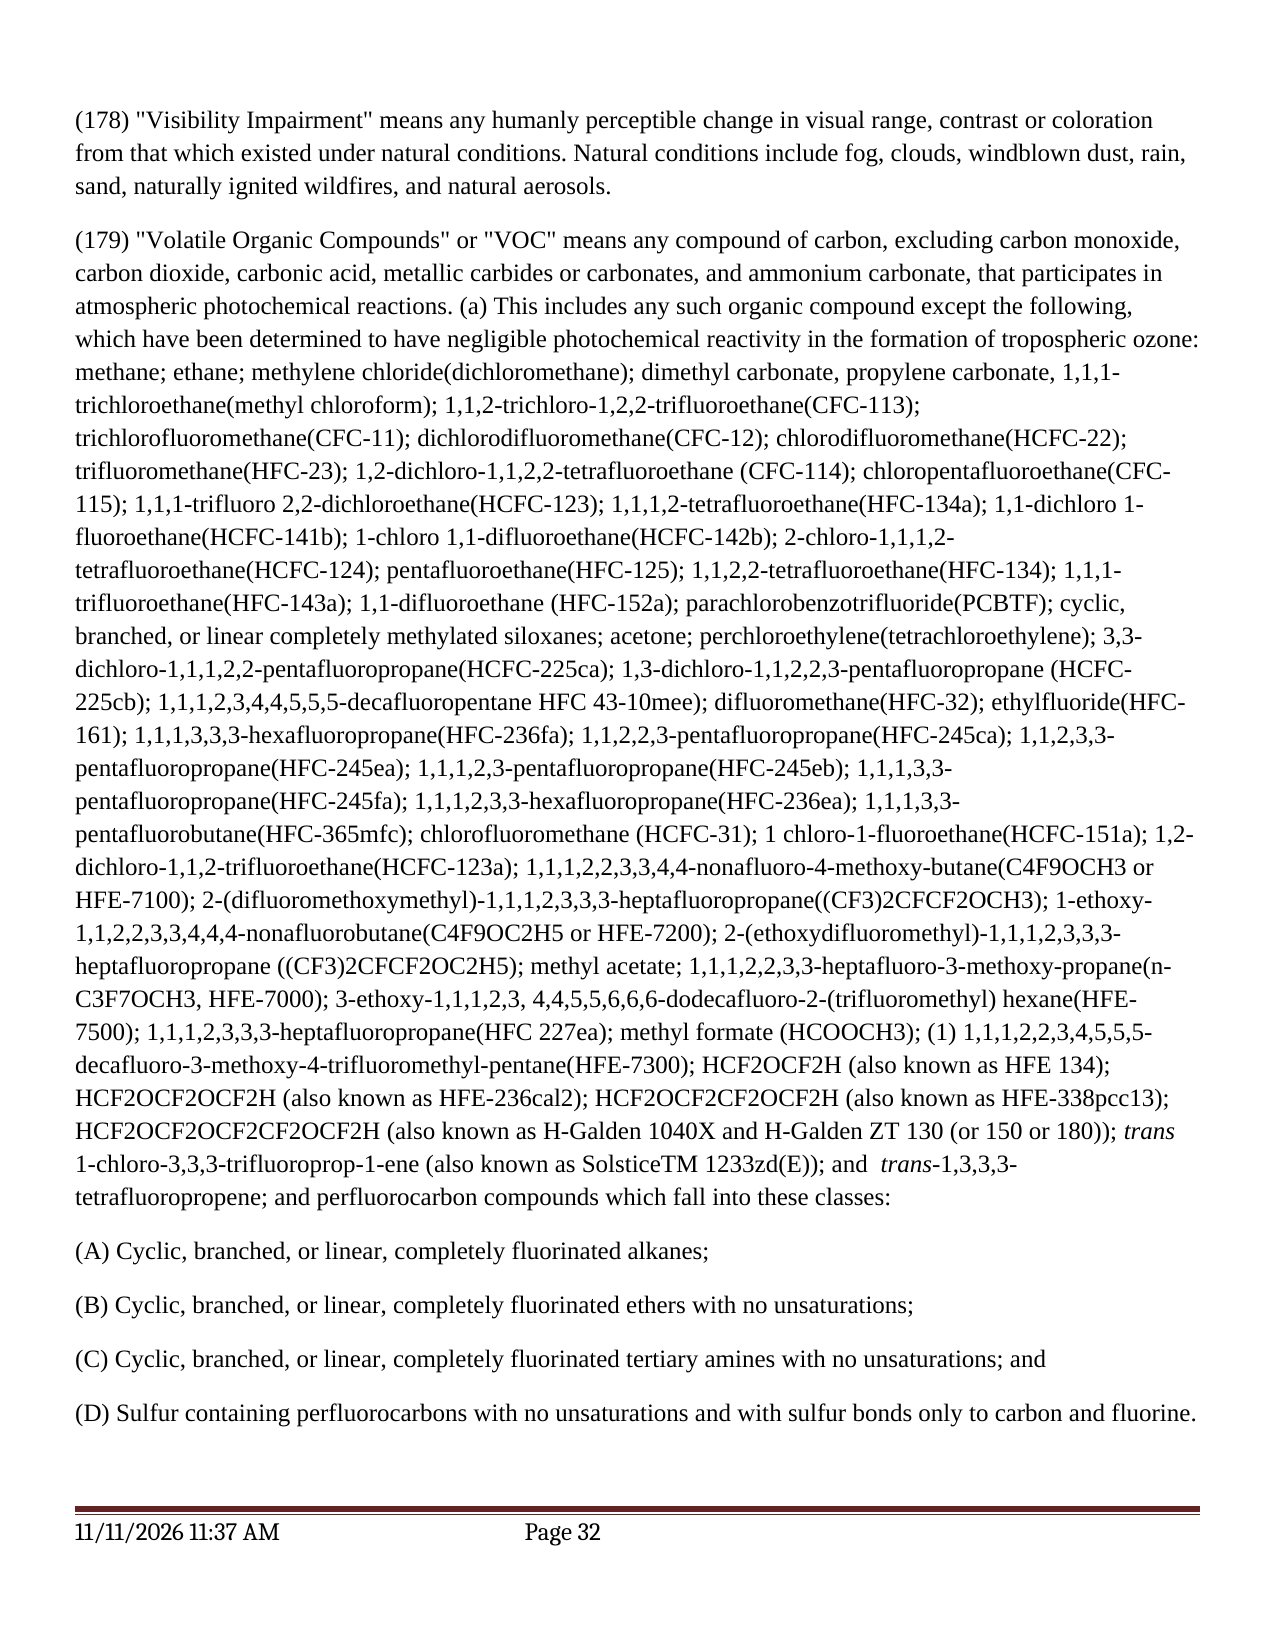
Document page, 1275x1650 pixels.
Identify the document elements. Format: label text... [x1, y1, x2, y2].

text (D) Sulfur containing perfluorocarbons with no unsaturations and with sulfur bonds only to carbon and fluorine. [75, 1398, 1200, 1427]
text (A) Cyclic, branched, or linear, completely fluorinated alkanes; [75, 1236, 1200, 1265]
text (C) Cyclic, branched, or linear, completely fluorinated tertiary amines with no unsaturations; and [75, 1344, 1200, 1373]
text (178) "Visibility Impairment" means any humanly perceptible change in visual range, contrast or coloration from that which existed under natural conditions. Natural conditions include fog, clouds, windblown dust, rain, sand, naturally ignited wildfires, and natural aerosols. [75, 105, 1200, 200]
text (B) Cyclic, branched, or linear, completely fluorinated ethers with no unsaturations; [75, 1290, 1200, 1319]
text (179) "Volatile Organic Compounds" or "VOC" means any compound of carbon, excluding carbon monoxide, carbon dioxide, carbonic acid, metallic carbides or carbonates, and ammonium carbonate, that participates in atmospheric photochemical reactions. (a) This includes any such organic compound except the following, which have been determined to have negligible photochemical reactivity in the formation of tropospheric ozone: methane; ethane; methylene chloride(dichloromethane); dimethyl carbonate, propylene carbonate, 1,1,1-trichloroethane(methyl chloroform); 1,1,2-trichloro-1,2,2-trifluoroethane(CFC-113); trichlorofluoromethane(CFC-11); dichlorodifluoromethane(CFC-12); chlorodifluoromethane(HCFC-22); trifluoromethane(HFC-23); 1,2-dichloro-1,1,2,2-tetrafluoroethane (CFC-114); chloropentafluoroethane(CFC-115); 1,1,1-trifluoro 2,2-dichloroethane(HCFC-123); 1,1,1,2-tetrafluoroethane(HFC-134a); 1,1-dichloro 1-fluoroethane(HCFC-141b); 1-chloro 1,1-difluoroethane(HCFC-142b); 2-chloro-1,1,1,2-tetrafluoroethane(HCFC-124); pentafluoroethane(HFC-125); 1,1,2,2-tetrafluoroethane(HFC-134); 1,1,1-trifluoroethane(HFC-143a); 1,1-difluoroethane (HFC-152a); parachlorobenzotrifluoride(PCBTF); cyclic, branched, or linear completely methylated siloxanes; acetone; perchloroethylene(tetrachloroethylene); 3,3-dichloro-1,1,1,2,2-pentafluoropropane(HCFC-225ca); 1,3-dichloro-1,1,2,2,3-pentafluoropropane (HCFC-225cb); 1,1,1,2,3,4,4,5,5,5-decafluoropentane HFC 43-10mee); difluoromethane(HFC-32); ethylfluoride(HFC-161); 1,1,1,3,3,3-hexafluoropropane(HFC-236fa); 1,1,2,2,3-pentafluoropropane(HFC-245ca); 1,1,2,3,3-pentafluoropropane(HFC-245ea); 1,1,1,2,3-pentafluoropropane(HFC-245eb); 1,1,1,3,3-pentafluoropropane(HFC-245fa); 1,1,1,2,3,3-hexafluoropropane(HFC-236ea); 1,1,1,3,3-pentafluorobutane(HFC-365mfc); chlorofluoromethane (HCFC-31); 1 chloro-1-fluoroethane(HCFC-151a); 1,2-dichloro-1,1,2-trifluoroethane(HCFC-123a); 1,1,1,2,2,3,3,4,4-nonafluoro-4-methoxy-butane(C4F9OCH3 or HFE-7100); 2-(difluoromethoxymethyl)-1,1,1,2,3,3,3-heptafluoropropane((CF3)2CFCF2OCH3); 1-ethoxy-1,1,2,2,3,3,4,4,4-nonafluorobutane(C4F9OC2H5 or HFE-7200); 2-(ethoxydifluoromethyl)-1,1,1,2,3,3,3-heptafluoropropane ((CF3)2CFCF2OC2H5); methyl acetate; 1,1,1,2,2,3,3-heptafluoro-3-methoxy-propane(n-C3F7OCH3, HFE-7000); 3-ethoxy-1,1,1,2,3, 4,4,5,5,6,6,6-dodecafluoro-2-(trifluoromethyl) hexane(HFE-7500); 1,1,1,2,3,3,3-heptafluoropropane(HFC 227ea); methyl formate (HCOOCH3); (1) 1,1,1,2,2,3,4,5,5,5-decafluoro-3-methoxy-4-trifluoromethyl-pentane(HFE-7300); HCF2OCF2H (also known as HFE 134); HCF2OCF2OCF2H (also known as HFE-236cal2); HCF2OCF2CF2OCF2H (also known as HFE-338pcc13); HCF2OCF2OCF2CF2OCF2H (also known as H-Galden 1040X and H-Galden ZT 130 (or 150 or 180)); trans 1-chloro-3,3,3-trifluoroprop-1-ene (also known as SolsticeTM 1233zd(E)); and trans-1,3,3,3-tetrafluoropropene; and perfluorocarbon compounds which fall into these classes: [75, 225, 1200, 1211]
